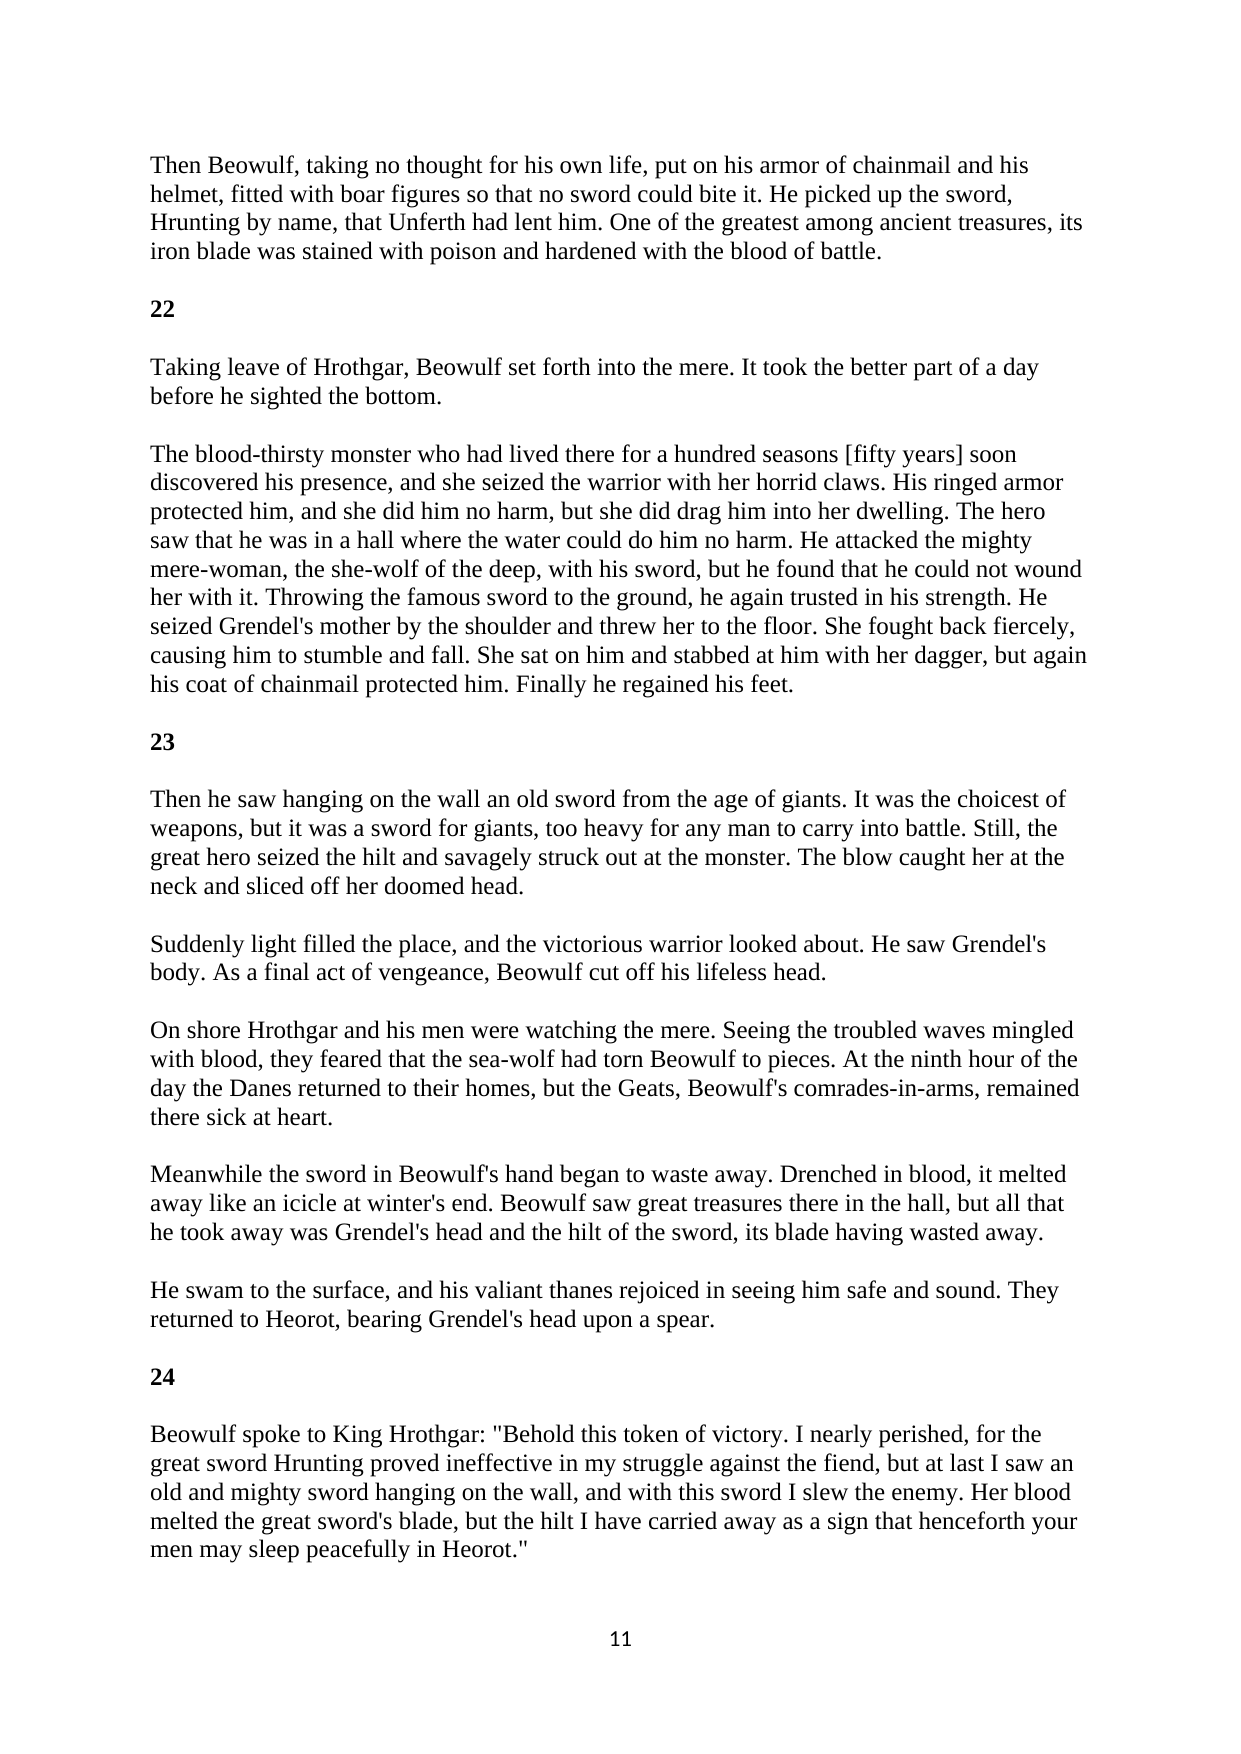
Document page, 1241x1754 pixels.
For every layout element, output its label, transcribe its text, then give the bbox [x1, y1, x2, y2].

text 23 [150, 727, 1090, 755]
text Taking leave of Hrothgar, Beowulf set forth into the mere. It took the better part of a day before he sighted the bottom. [150, 352, 1090, 409]
text Beowulf spoke to King Hrothgar: "Behold this token of victory. I nearly perished, for the great sword Hrunting proved ineffective in my struggle against the fiend, but at last I saw an old and mighty sword hanging on the wall, and with this sword I slew the enemy. Her blood melted the great sword's blade, but the hilt I have carried away as a sign that henceforth your men may sleep peacefully in Heorot." [150, 1419, 1090, 1563]
text On shore Hrothgar and his men were watching the mere. Seeing the troubled waves mingled with blood, they feared that the sea-wolf had torn Beowulf to pieces. At the ninth hour of the day the Danes returned to their homes, but the Geats, Beowulf's comrades-in-arms, remained there sick at heart. [150, 1015, 1090, 1130]
text Then he saw hanging on the wall an old sword from the age of giants. It was the choicest of weapons, but it was a sword for giants, too heavy for any man to carry into battle. Still, the great hero seized the hilt and savagely struck out at the monster. The blow caught her at the neck and sliced off her doomed head. [150, 784, 1090, 899]
text Meanwhile the sword in Beowulf's hand began to waste away. Drenched in blood, it melted away like an icicle at winter's end. Beowulf saw great treasures there in the hall, but all that he took away was Grendel's head and the hilt of the sword, its blade having wasted away. [150, 1159, 1090, 1246]
text Suddenly light filled the place, and the victorious warrior looked about. He saw Grendel's body. As a final act of vengeance, Beowulf cut off his lifeless head. [150, 929, 1090, 986]
text 22 [150, 294, 1090, 323]
text The blood-thirsty monster who had lived there for a hundred seasons [fifty years] soon discovered his presence, and she seized the warrior with her horrid claws. His ringed armor protected him, and she did him no harm, but she did drag him into her dwelling. The hero saw that he was in a hall where the water could do him no harm. He attacked the mighty mere-woman, the she-wolf of the deep, with his sword, but he found that he could not wound her with it. Throwing the famous sword to the ground, he again trusted in his strength. He seized Grendel's mother by the shoulder and threw her to the floor. She fought back fiercely, causing him to stumble and fall. She sat on him and stabbed at him with her dagger, but again his coat of chainmail protected him. Finally he regained his feet. [150, 439, 1090, 697]
text 24 [150, 1362, 1090, 1390]
text Then Beowulf, taking no thought for his own life, put on his armor of chainmail and his helmet, fitted with boar figures so that no sword could bite it. He picked up the sword, Hrunting by name, that Unferth had lent him. One of the greatest among ancient treasures, its iron blade was stained with poison and hardened with the blood of battle. [150, 150, 1090, 265]
text He swam to the surface, and his valiant thanes rejoiced in seeing him safe and sound. They returned to Heorot, bearing Grendel's head upon a spear. [150, 1275, 1090, 1332]
